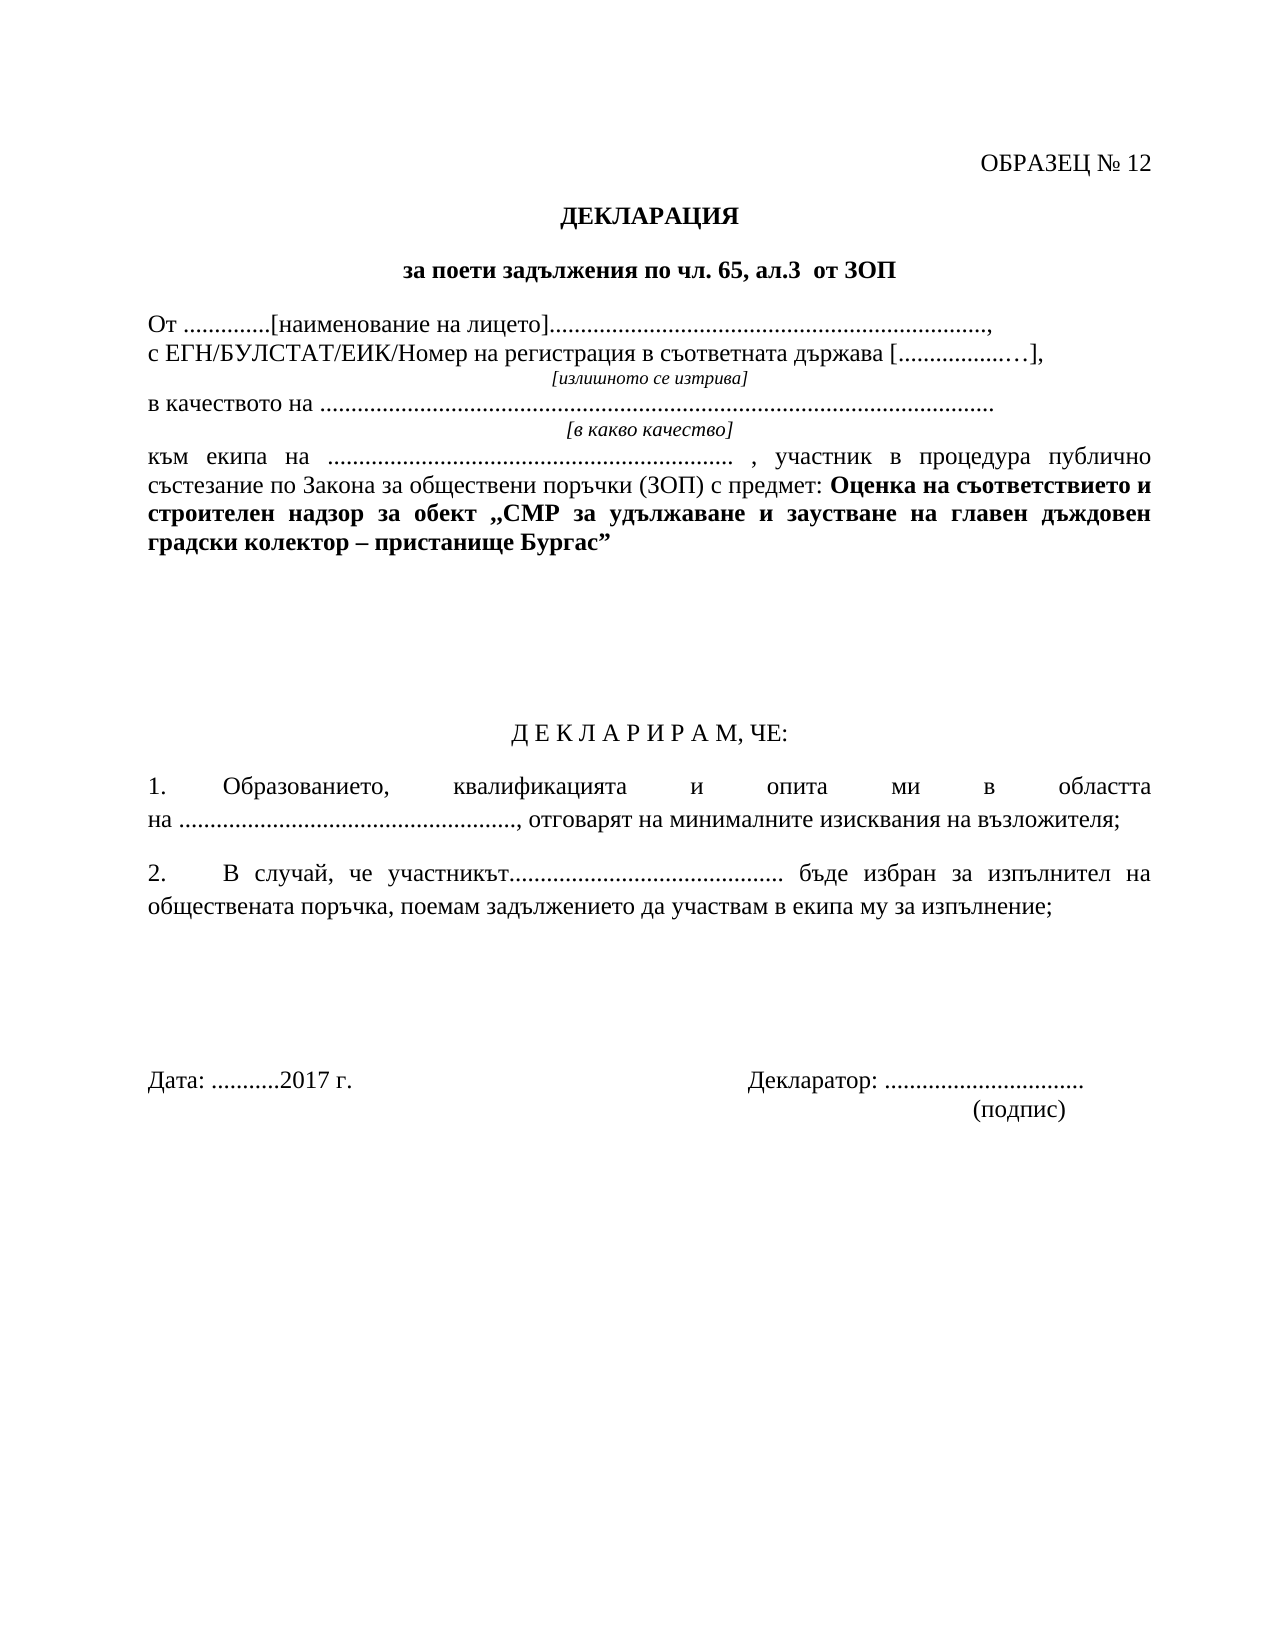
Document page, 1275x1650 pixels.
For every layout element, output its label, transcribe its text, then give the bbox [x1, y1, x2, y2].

text 1. Образованието, квалификацията и опита ми в областта на ......................................................, отговарят на минималните изисквания на възложителя; [148, 771, 1152, 833]
text [в какво качество] [148, 417, 1152, 441]
text 2. В случай, че участникът............................................ бъде избран за изпълнител на обществената поръчка, поемам задължението да участвам в екипа му за изпълнение; [148, 858, 1152, 920]
text с ЕГН/БУЛСТАТ/ЕИК/Номер на регистрация в съответната държава [.................…], [148, 338, 1152, 367]
text към екипа на ................................................................. , участник в процедура публично състезание по Закона за обществени поръчки (ЗОП) с предмет: Оценка на съответствието и строителен надзор за обект ,,СМР за удължаване и заустване на главен дъждовен градски колектор – пристанище Бургас” [148, 441, 1152, 556]
text (подпис) [148, 1094, 1152, 1123]
text за поети задължения по чл. 65, ал.3 от ЗОП [148, 255, 1152, 284]
text ДЕКЛАРАЦИЯ [148, 201, 1152, 230]
text ОБРАЗЕЦ № 12 [148, 148, 1152, 176]
text Д Е К Л А Р И Р А М, ЧЕ: [148, 718, 1152, 746]
text От ..............[наименование на лицето]......................................................................, [148, 309, 1152, 338]
text Дата: ...........2017 г. Декларатор: ................................ [148, 1066, 1152, 1094]
text в качеството на ............................................................................................................ [148, 388, 1152, 417]
text [излишното се изтрива] [148, 367, 1152, 388]
